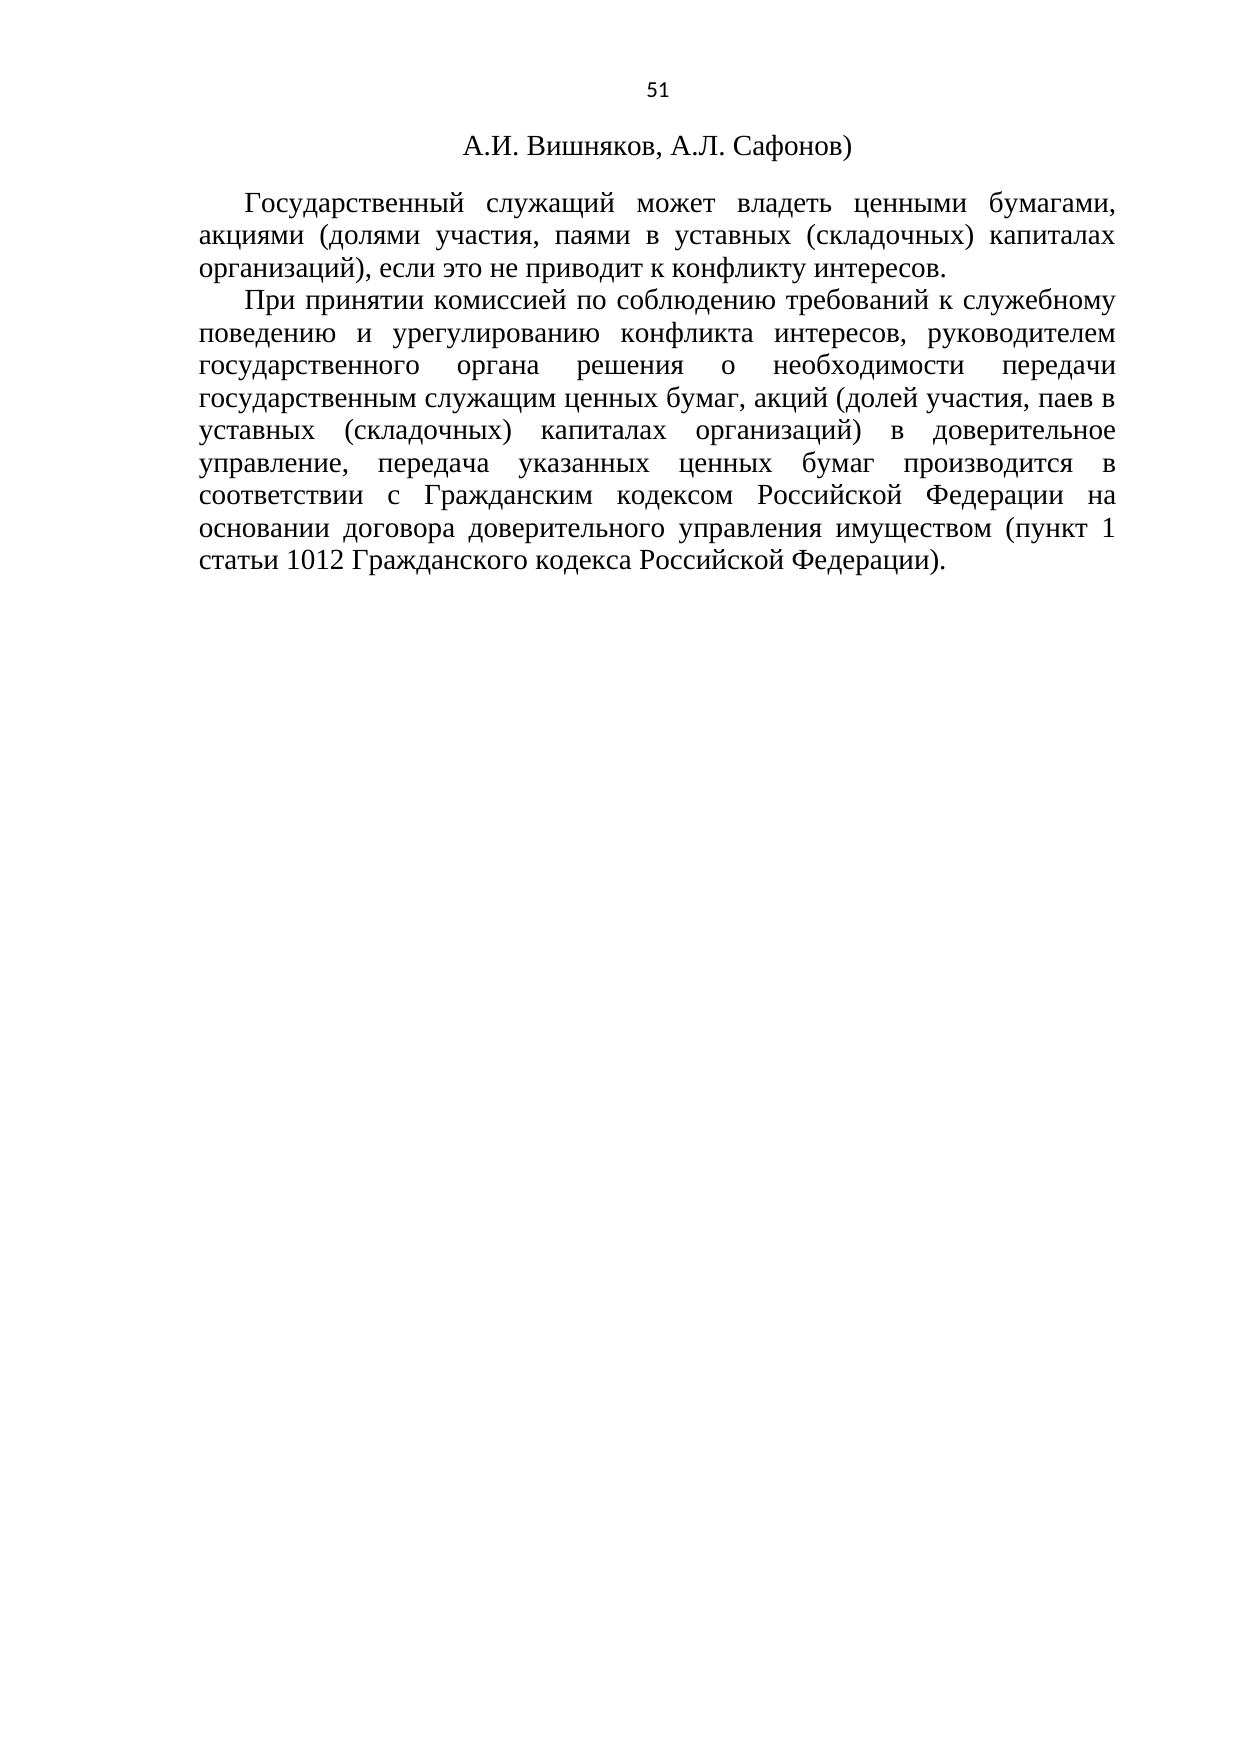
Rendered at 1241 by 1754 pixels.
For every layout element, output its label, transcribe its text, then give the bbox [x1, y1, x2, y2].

text При принятии комиссией по соблюдению требований к служебному поведению и урегулированию конфликта интересов, руководителем государственного органа решения о необходимости передачи государственным служащим ценных бумаг, акций (долей участия, паев в уставных (складочных) капиталах организаций) в доверительное управление, передача указанных ценных бумаг производится в соответствии с Гражданским кодексом Российской Федерации на основании договора доверительного управления имуществом (пункт 1 статьи 1012 Гражданского кодекса Российской Федерации). [198, 284, 1117, 576]
text Государственный служащий может владеть ценными бумагами, акциями (долями участия, паями в уставных (складочных) капиталах организаций), если это не приводит к конфликту интересов. [198, 186, 1117, 284]
text А.И. Вишняков, А.Л. Сафонов) [198, 128, 1116, 161]
